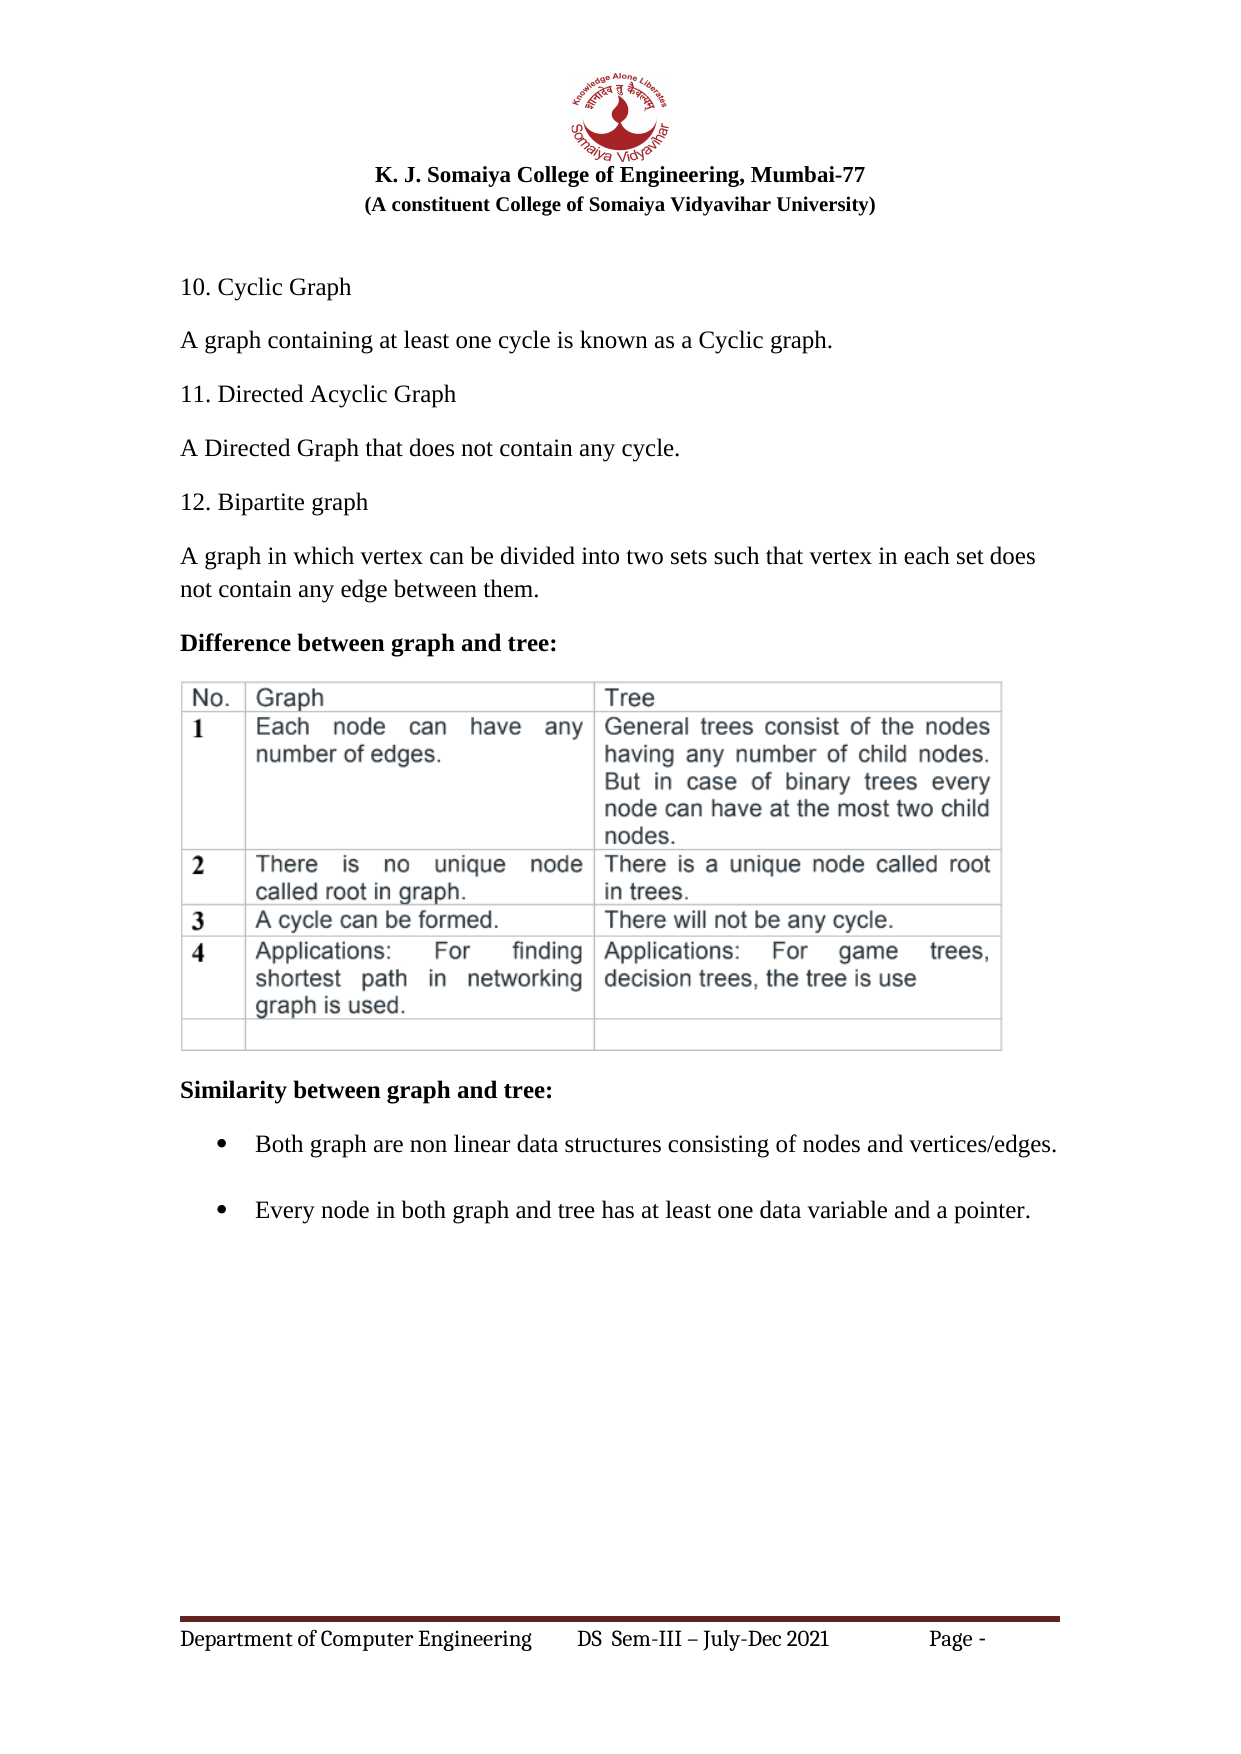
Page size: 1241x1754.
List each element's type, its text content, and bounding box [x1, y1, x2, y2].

text A Directed Graph that does not contain any cycle. [180, 433, 1060, 462]
picture [571, 73, 669, 162]
text A graph containing at least one cycle is known as a Cyclic graph. [180, 326, 1060, 354]
picture [180, 681, 1003, 1051]
text 10. Cyclic Graph [180, 272, 1060, 301]
text 11. Directed Acyclic Graph [180, 379, 1060, 408]
text Difference between graph and tree: [180, 628, 1060, 657]
text 12. Bipartite graph [180, 487, 1060, 516]
text A graph in which vertex can be divided into two sets such that vertex in each set does not contain any edge between them. [180, 541, 1060, 603]
list Both graph are non linear data structures consisting of nodes and vertices/edges. [217, 1129, 1060, 1158]
list Every node in both graph and tree has at least one data variable and a pointer. [217, 1195, 1060, 1224]
text Similarity between graph and tree: [180, 1076, 1060, 1104]
